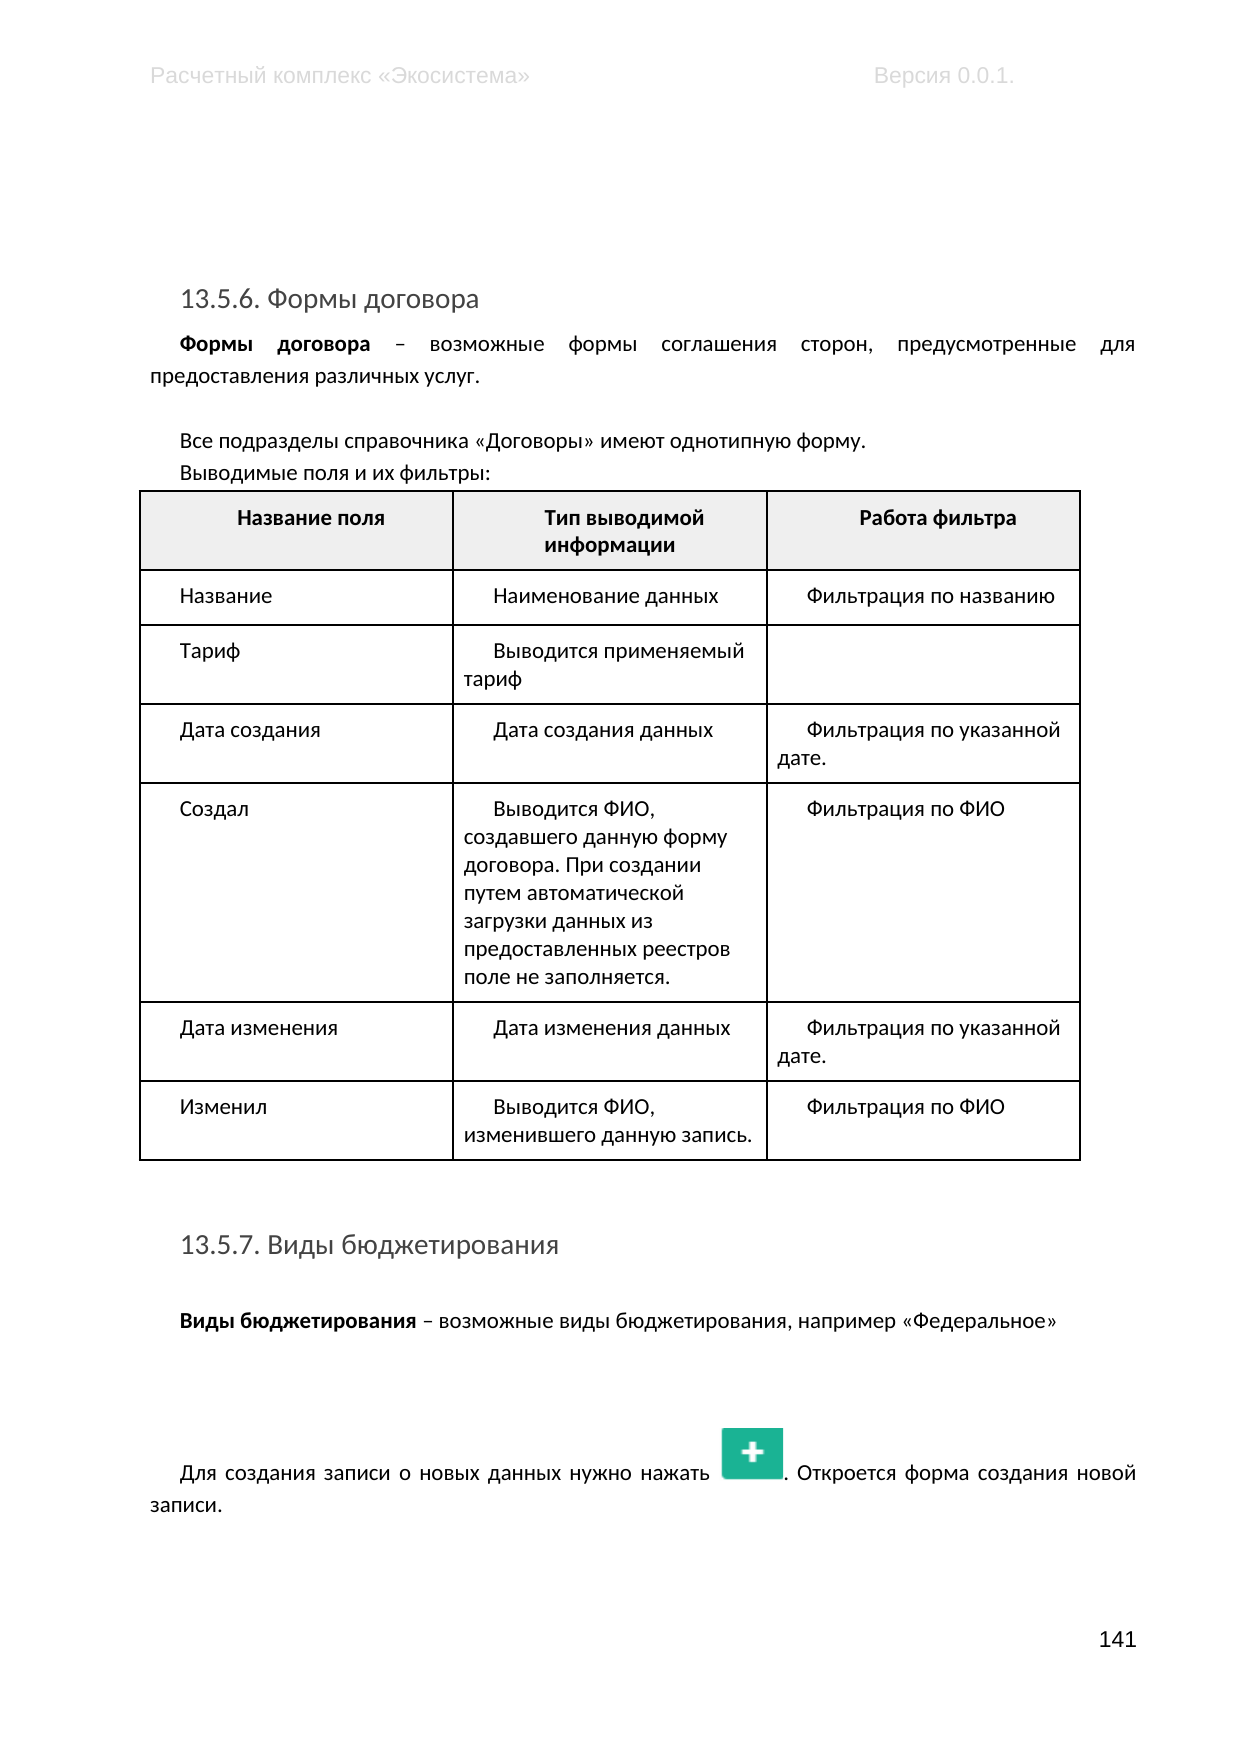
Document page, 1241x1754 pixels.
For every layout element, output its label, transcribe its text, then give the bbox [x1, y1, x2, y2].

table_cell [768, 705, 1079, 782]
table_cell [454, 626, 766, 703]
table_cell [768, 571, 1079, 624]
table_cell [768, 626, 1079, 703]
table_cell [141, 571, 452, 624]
subtitle 13.5.7. Виды бюджетирования [150, 1226, 1137, 1262]
text Формы договора – возможные формы соглашения сторон, предусмотренные для предоставления различных услуг. [150, 329, 1137, 389]
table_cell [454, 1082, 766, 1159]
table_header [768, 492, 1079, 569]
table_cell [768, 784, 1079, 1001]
subtitle 13.5.6. Формы договора [150, 280, 1137, 316]
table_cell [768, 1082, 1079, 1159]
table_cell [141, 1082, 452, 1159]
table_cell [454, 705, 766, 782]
text Виды бюджетирования – возможные виды бюджетирования, например «Федеральное» [150, 1306, 1137, 1334]
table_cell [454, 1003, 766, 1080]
text Для создания записи о новых данных нужно нажать . Откроется форма создания новой записи. [150, 1429, 1137, 1518]
text Выводимые поля и их фильтры: [150, 458, 1137, 486]
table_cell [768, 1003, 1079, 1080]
text Все подразделы справочника «Договоры» имеют однотипную форму. [150, 426, 1137, 454]
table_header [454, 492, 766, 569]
picture [719, 1428, 784, 1481]
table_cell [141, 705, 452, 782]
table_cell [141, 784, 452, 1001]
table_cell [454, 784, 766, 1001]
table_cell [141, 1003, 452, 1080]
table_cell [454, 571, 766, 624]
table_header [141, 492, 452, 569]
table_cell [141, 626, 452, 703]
